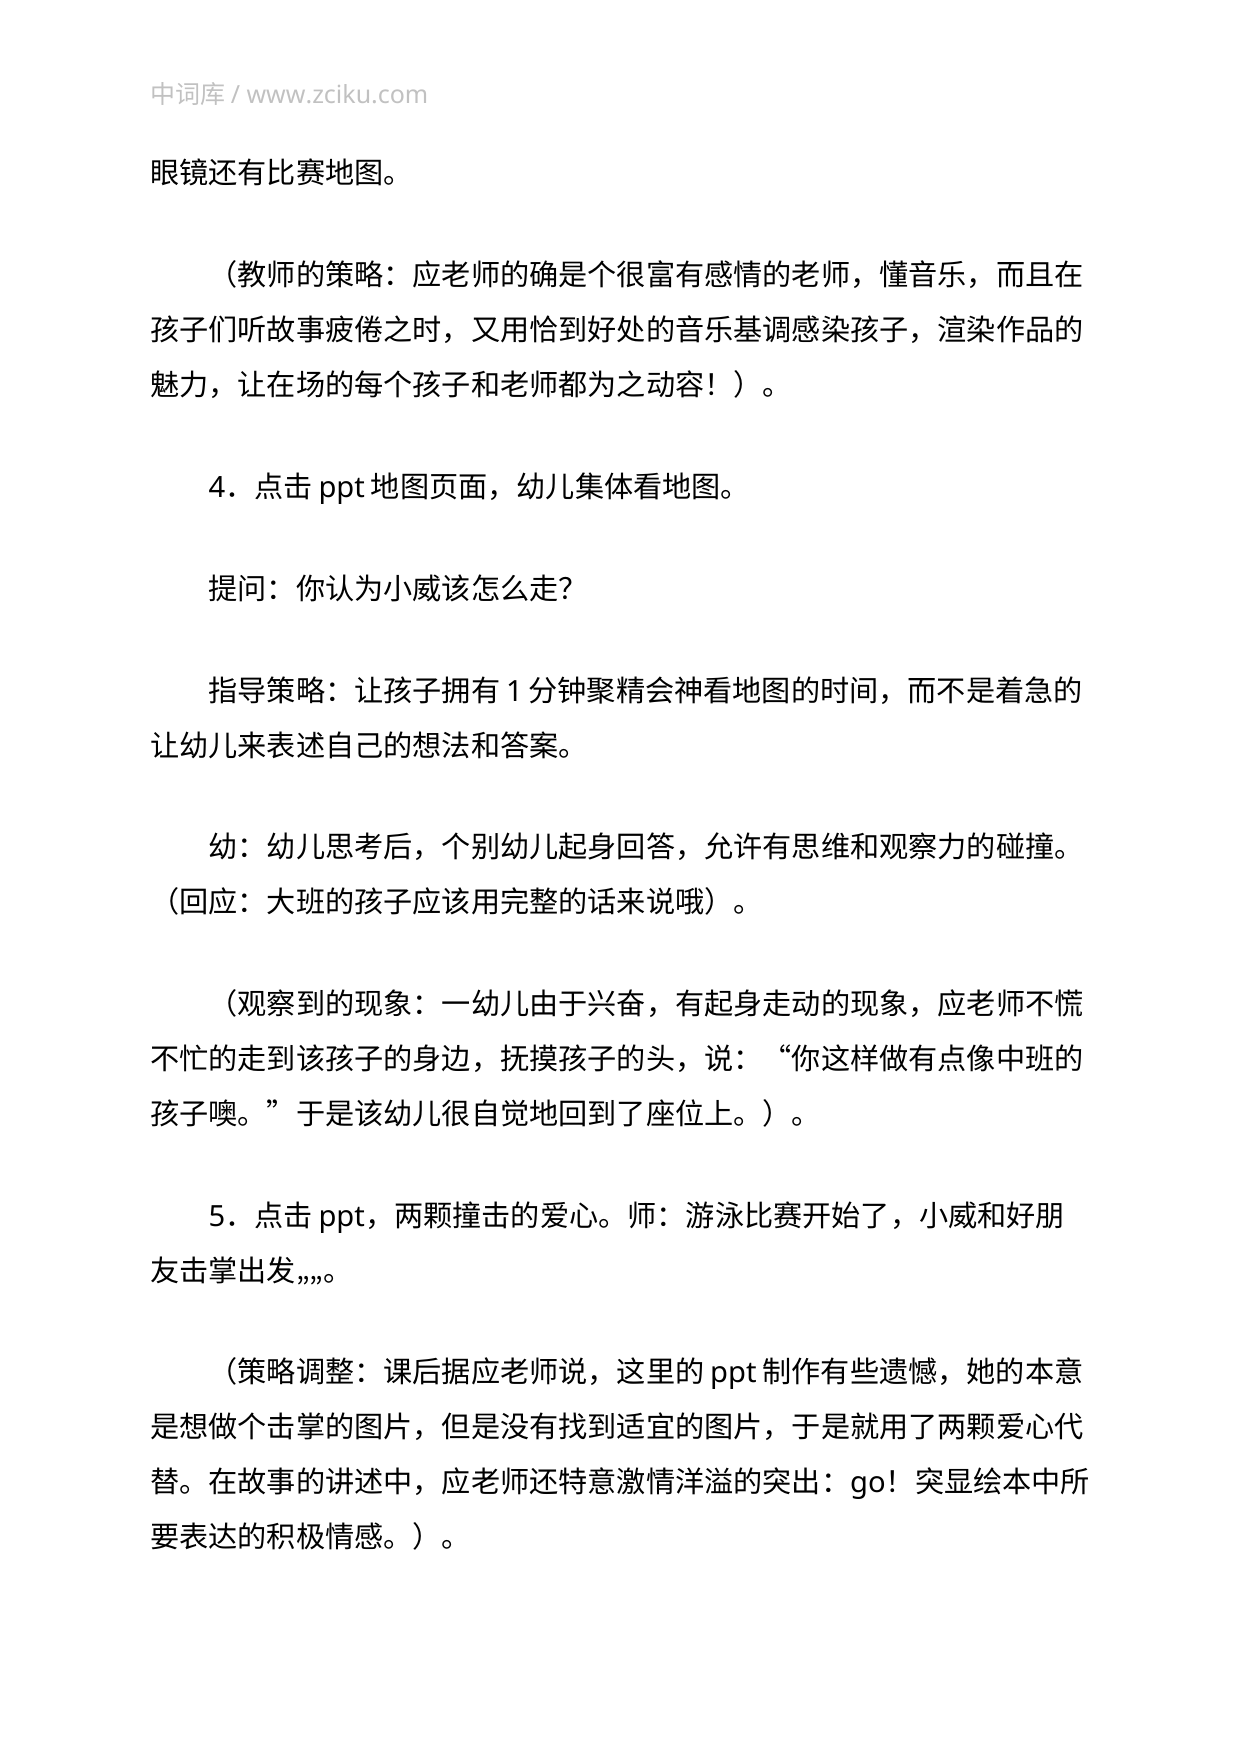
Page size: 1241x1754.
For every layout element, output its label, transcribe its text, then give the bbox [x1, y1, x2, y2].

text 5．点击ppt，两颗撞击的爱心。师：游泳比赛开始了，小威和好朋友击掌出发„„。 [150, 1192, 1090, 1289]
text 指导策略：让孩子拥有1分钟聚精会神看地图的时间，而不是着急的让幼儿来表述自己的想法和答案。 [150, 667, 1090, 764]
text （教师的策略：应老师的确是个很富有感情的老师，懂音乐，而且在孩子们听故事疲倦之时，又用恰到好处的音乐基调感染孩子，渲染作品的魅力，让在场的每个孩子和老师都为之动容！）。 [150, 252, 1090, 404]
text 提问：你认为小威该怎么走？ [150, 565, 1090, 608]
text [150, 150, 1090, 192]
text （观察到的现象：一幼儿由于兴奋，有起身走动的现象，应老师不慌不忙的走到该孩子的身边，抚摸孩子的头，说：“你这样做有点像中班的孩子噢。”于是该幼儿很自觉地回到了座位上。）。 [150, 981, 1090, 1133]
text 幼：幼儿思考后，个别幼儿起身回答，允许有思维和观察力的碰撞。（回应：大班的孩子应该用完整的话来说哦）。 [150, 824, 1090, 921]
text 4．点击ppt地图页面，幼儿集体看地图。 [150, 463, 1090, 506]
text （策略调整：课后据应老师说，这里的ppt制作有些遗憾，她的本意是想做个击掌的图片，但是没有找到适宜的图片，于是就用了两颗爱心代替。在故事的讲述中，应老师还特意激情洋溢的突出：go！突显绘本中所要表达的积极情感。）。 [150, 1349, 1090, 1556]
